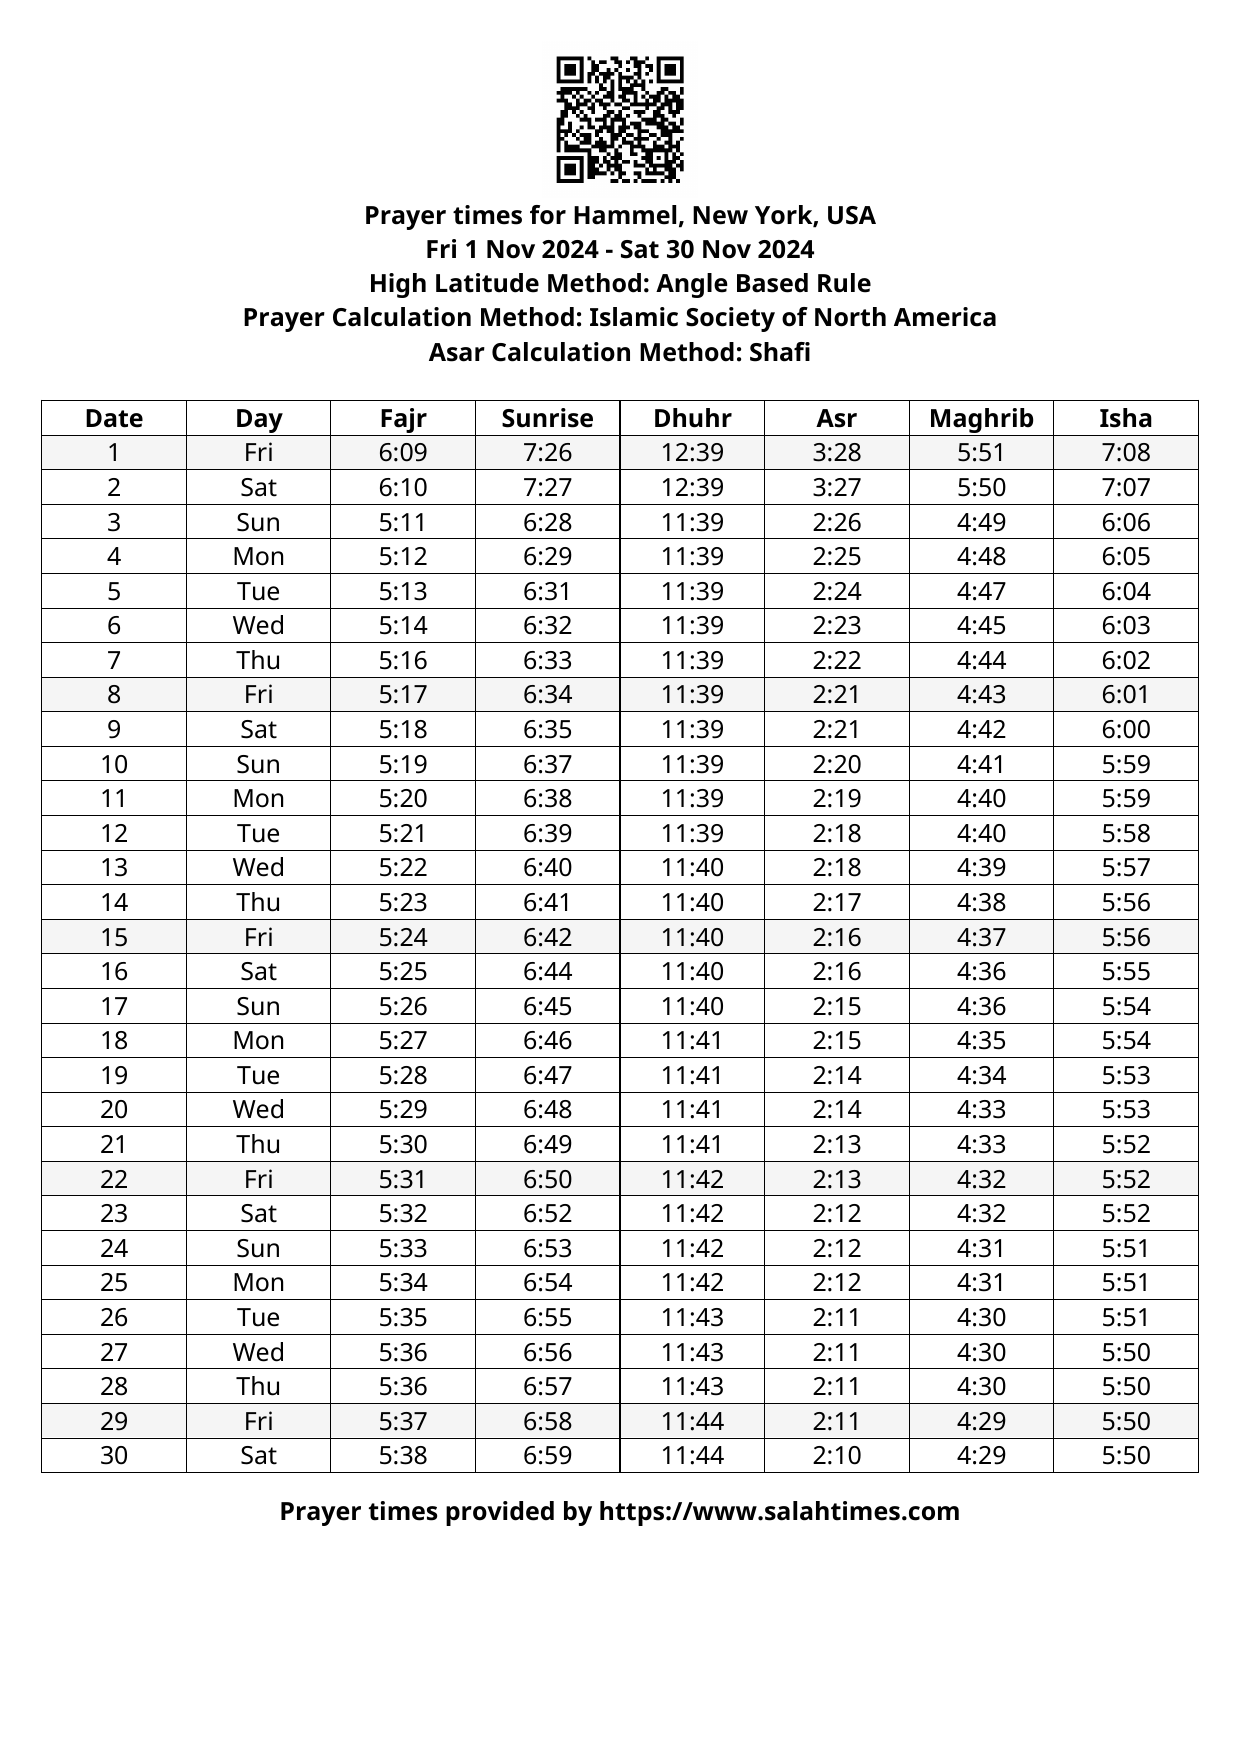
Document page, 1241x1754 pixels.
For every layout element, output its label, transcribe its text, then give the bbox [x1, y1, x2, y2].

table_cell 21 [42, 1127, 186, 1161]
table_cell 5:12 [331, 539, 475, 573]
table_cell 5:16 [331, 643, 475, 677]
table_cell 4:30 [910, 1335, 1053, 1368]
table_cell 2:22 [765, 643, 909, 677]
table_cell 5:37 [331, 1404, 475, 1437]
table_cell 5:36 [331, 1369, 475, 1403]
table_cell 4 [42, 539, 186, 573]
table_cell Thu [187, 885, 330, 919]
table_cell Fri [187, 436, 330, 469]
table_cell 27 [42, 1335, 186, 1368]
table_cell 2:11 [765, 1335, 909, 1368]
table_cell 4:40 [910, 781, 1053, 815]
table_cell 4:31 [910, 1266, 1053, 1299]
table_cell 6:37 [476, 747, 619, 780]
table_cell 6:39 [476, 816, 619, 849]
table_cell 17 [42, 989, 186, 1022]
table_cell 28 [42, 1369, 186, 1403]
table_cell 2:24 [765, 574, 909, 607]
table_cell 11:39 [621, 643, 764, 677]
table_cell 12:39 [621, 470, 764, 504]
table_cell 2:21 [765, 678, 909, 711]
table_cell 6:04 [1054, 574, 1198, 607]
table_cell Mon [187, 1266, 330, 1299]
table_cell 6:59 [476, 1439, 619, 1472]
table_cell 5:51 [910, 436, 1053, 469]
table_cell 4:48 [910, 539, 1053, 573]
table_cell 3:27 [765, 470, 909, 504]
table_cell 2:18 [765, 816, 909, 849]
table_cell 4:35 [910, 1024, 1053, 1057]
table_cell 6:03 [1054, 609, 1198, 642]
table_header Asr [765, 401, 909, 434]
table_cell Sat [187, 470, 330, 504]
table_cell 4:37 [910, 920, 1053, 953]
table_cell Fri [187, 678, 330, 711]
table_cell 11:40 [621, 954, 764, 988]
table_cell 4:33 [910, 1093, 1053, 1126]
table_cell 7:08 [1054, 436, 1198, 469]
table_cell 11:43 [621, 1369, 764, 1403]
table_cell 6:05 [1054, 539, 1198, 573]
table_cell 6:58 [476, 1404, 619, 1437]
table_cell 12:39 [621, 436, 764, 469]
table_cell 5:51 [1054, 1231, 1198, 1264]
table_cell 7:26 [476, 436, 619, 469]
table_cell 4:39 [910, 851, 1053, 884]
table_cell 2:21 [765, 712, 909, 746]
table_cell 5:25 [331, 954, 475, 988]
table_cell 23 [42, 1196, 186, 1230]
table_cell 5:50 [1054, 1439, 1198, 1472]
table_cell Fri [187, 920, 330, 953]
table_cell 5:28 [331, 1058, 475, 1092]
table_cell 11:39 [621, 781, 764, 815]
table_cell Sun [187, 747, 330, 780]
table_cell 7:27 [476, 470, 619, 504]
table_cell 5 [42, 574, 186, 607]
table_cell 2:14 [765, 1093, 909, 1126]
table_cell 6:55 [476, 1300, 619, 1334]
table_header Maghrib [910, 401, 1053, 434]
table_cell 11:44 [621, 1404, 764, 1437]
table_cell 2:15 [765, 1024, 909, 1057]
table_cell 5:27 [331, 1024, 475, 1057]
table_cell 14 [42, 885, 186, 919]
table_cell 11:42 [621, 1162, 764, 1195]
table_cell 11:42 [621, 1266, 764, 1299]
table_cell 2:20 [765, 747, 909, 780]
table_cell 5:20 [331, 781, 475, 815]
table_cell 19 [42, 1058, 186, 1092]
table_cell 6:10 [331, 470, 475, 504]
table_cell 6:50 [476, 1162, 619, 1195]
table_cell 6:06 [1054, 505, 1198, 538]
table_cell 2:12 [765, 1231, 909, 1264]
table_cell 6:40 [476, 851, 619, 884]
table_cell 2:11 [765, 1300, 909, 1334]
table_cell Fri [187, 1162, 330, 1195]
table_cell 5:59 [1054, 747, 1198, 780]
table_cell 6:28 [476, 505, 619, 538]
table_cell Wed [187, 851, 330, 884]
table_cell 5:54 [1054, 989, 1198, 1022]
table_cell 6:48 [476, 1093, 619, 1126]
table_cell 2:18 [765, 851, 909, 884]
table_cell 6 [42, 609, 186, 642]
table_header Dhuhr [621, 401, 764, 434]
table_cell 6:31 [476, 574, 619, 607]
table_cell 11:39 [621, 712, 764, 746]
table_cell 2:23 [765, 609, 909, 642]
table_cell 11:41 [621, 1058, 764, 1092]
table_cell 11:39 [621, 678, 764, 711]
table_cell 11:39 [621, 539, 764, 573]
table_cell Tue [187, 574, 330, 607]
table_cell 4:30 [910, 1369, 1053, 1403]
text Fri 1 Nov 2024 - Sat 30 Nov 2024 [42, 232, 1198, 266]
table_cell 5:52 [1054, 1196, 1198, 1230]
table_cell 2:19 [765, 781, 909, 815]
text High Latitude Method: Angle Based Rule [42, 266, 1198, 300]
table_cell 4:33 [910, 1127, 1053, 1161]
table_cell Thu [187, 643, 330, 677]
table_cell 5:50 [1054, 1404, 1198, 1437]
table_cell 4:29 [910, 1404, 1053, 1437]
table_cell 11:40 [621, 920, 764, 953]
table_cell 5:14 [331, 609, 475, 642]
table_cell 2:26 [765, 505, 909, 538]
table_cell 6:29 [476, 539, 619, 573]
table_cell 6:00 [1054, 712, 1198, 746]
table_cell 5:29 [331, 1093, 475, 1126]
table_cell 2:16 [765, 920, 909, 953]
table_cell 5:50 [1054, 1335, 1198, 1368]
table_cell 4:43 [910, 678, 1053, 711]
table_cell 6:42 [476, 920, 619, 953]
table_cell 1 [42, 436, 186, 469]
table_cell 12 [42, 816, 186, 849]
table_cell 11:41 [621, 1024, 764, 1057]
table_cell 4:40 [910, 816, 1053, 849]
table_cell Sun [187, 989, 330, 1022]
table_cell 11:44 [621, 1439, 764, 1472]
table_cell 6:44 [476, 954, 619, 988]
table_cell 11:42 [621, 1196, 764, 1230]
table_header Date [42, 401, 186, 434]
table_header Fajr [331, 401, 475, 434]
table_cell Mon [187, 539, 330, 573]
table_cell 4:45 [910, 609, 1053, 642]
table_cell 2:17 [765, 885, 909, 919]
table_cell 22 [42, 1162, 186, 1195]
table_cell 5:55 [1054, 954, 1198, 988]
table_cell 4:36 [910, 954, 1053, 988]
table_cell 15 [42, 920, 186, 953]
table_cell 6:52 [476, 1196, 619, 1230]
table_cell 6:38 [476, 781, 619, 815]
table_cell 5:13 [331, 574, 475, 607]
table_cell Sat [187, 1196, 330, 1230]
table_cell Sat [187, 1439, 330, 1472]
table_cell 6:09 [331, 436, 475, 469]
table_cell 4:49 [910, 505, 1053, 538]
table_cell Tue [187, 816, 330, 849]
table_cell 6:47 [476, 1058, 619, 1092]
table_cell Tue [187, 1058, 330, 1092]
table_cell 5:51 [1054, 1266, 1198, 1299]
table_cell 5:19 [331, 747, 475, 780]
table_cell 5:18 [331, 712, 475, 746]
table_cell 5:34 [331, 1266, 475, 1299]
table_cell 3:28 [765, 436, 909, 469]
table_cell 6:56 [476, 1335, 619, 1368]
table_cell 2:11 [765, 1404, 909, 1437]
table_cell 5:52 [1054, 1162, 1198, 1195]
picture [542, 41, 699, 198]
table_cell Sat [187, 712, 330, 746]
table_cell Sun [187, 505, 330, 538]
table_cell Sat [187, 954, 330, 988]
text Prayer times provided by https://www.salahtimes.com [42, 1494, 1198, 1528]
table_cell 11:41 [621, 1093, 764, 1126]
table_cell 8 [42, 678, 186, 711]
table_cell 11:40 [621, 885, 764, 919]
table_cell Wed [187, 1335, 330, 1368]
table_cell 5:17 [331, 678, 475, 711]
table_cell 25 [42, 1266, 186, 1299]
table_cell Thu [187, 1127, 330, 1161]
table_cell 26 [42, 1300, 186, 1334]
table_cell 5:36 [331, 1335, 475, 1368]
table_cell 9 [42, 712, 186, 746]
table_cell 6:57 [476, 1369, 619, 1403]
table_cell 4:44 [910, 643, 1053, 677]
table_cell 2 [42, 470, 186, 504]
table_cell 11:42 [621, 1231, 764, 1264]
table_cell 6:49 [476, 1127, 619, 1161]
table_cell 4:31 [910, 1231, 1053, 1264]
table_cell 4:38 [910, 885, 1053, 919]
table_cell 5:52 [1054, 1127, 1198, 1161]
table_cell 6:33 [476, 643, 619, 677]
table_cell 4:41 [910, 747, 1053, 780]
table_cell 5:31 [331, 1162, 475, 1195]
table_cell 2:15 [765, 989, 909, 1022]
table_cell 6:01 [1054, 678, 1198, 711]
table_cell 5:53 [1054, 1093, 1198, 1126]
table_cell Mon [187, 1024, 330, 1057]
table_cell 4:30 [910, 1300, 1053, 1334]
table_cell 6:54 [476, 1266, 619, 1299]
table_cell 2:12 [765, 1196, 909, 1230]
table_cell 5:35 [331, 1300, 475, 1334]
table_cell 5:21 [331, 816, 475, 849]
table_cell 11:40 [621, 851, 764, 884]
table_cell 11:41 [621, 1127, 764, 1161]
table_cell 5:57 [1054, 851, 1198, 884]
table_cell 5:24 [331, 920, 475, 953]
table_cell 4:36 [910, 989, 1053, 1022]
table_cell 2:10 [765, 1439, 909, 1472]
table_cell Sun [187, 1231, 330, 1264]
table_cell 6:02 [1054, 643, 1198, 677]
table_cell 6:34 [476, 678, 619, 711]
table_cell 4:32 [910, 1196, 1053, 1230]
table_cell 10 [42, 747, 186, 780]
table_cell 5:22 [331, 851, 475, 884]
table_cell Fri [187, 1404, 330, 1437]
table_cell 6:45 [476, 989, 619, 1022]
table_cell 16 [42, 954, 186, 988]
text Prayer Calculation Method: Islamic Society of North America [42, 300, 1198, 334]
table_cell 5:38 [331, 1439, 475, 1472]
table_cell 11:39 [621, 609, 764, 642]
table_cell 18 [42, 1024, 186, 1057]
table_cell 2:11 [765, 1369, 909, 1403]
table_cell 2:16 [765, 954, 909, 988]
table_cell 5:50 [1054, 1369, 1198, 1403]
table_cell 4:34 [910, 1058, 1053, 1092]
table_cell Wed [187, 1093, 330, 1126]
table_cell 5:33 [331, 1231, 475, 1264]
table_cell 4:32 [910, 1162, 1053, 1195]
table_cell 7 [42, 643, 186, 677]
table_cell 11:43 [621, 1335, 764, 1368]
table_cell 6:35 [476, 712, 619, 746]
table_cell 6:41 [476, 885, 619, 919]
table_cell 4:47 [910, 574, 1053, 607]
table_cell 5:26 [331, 989, 475, 1022]
table_cell 5:23 [331, 885, 475, 919]
table_cell 5:56 [1054, 920, 1198, 953]
table_cell 7:07 [1054, 470, 1198, 504]
table_cell 11:39 [621, 747, 764, 780]
table_cell 3 [42, 505, 186, 538]
table_cell 6:53 [476, 1231, 619, 1264]
table_cell 5:11 [331, 505, 475, 538]
table_cell 5:56 [1054, 885, 1198, 919]
table_cell 30 [42, 1439, 186, 1472]
table_cell 20 [42, 1093, 186, 1126]
table_cell 4:29 [910, 1439, 1053, 1472]
table_cell 2:13 [765, 1127, 909, 1161]
table_header Day [187, 401, 330, 434]
table_cell 5:58 [1054, 816, 1198, 849]
table_cell 5:59 [1054, 781, 1198, 815]
table_cell 29 [42, 1404, 186, 1437]
table_cell 11:39 [621, 505, 764, 538]
table_cell 4:42 [910, 712, 1053, 746]
table_cell 5:51 [1054, 1300, 1198, 1334]
table_cell 2:13 [765, 1162, 909, 1195]
table_cell 11:43 [621, 1300, 764, 1334]
table_cell Tue [187, 1300, 330, 1334]
table_cell 5:30 [331, 1127, 475, 1161]
table_header Isha [1054, 401, 1198, 434]
table_cell Mon [187, 781, 330, 815]
table_cell 11:39 [621, 816, 764, 849]
table_cell 13 [42, 851, 186, 884]
table_cell 2:14 [765, 1058, 909, 1092]
table_cell 11:40 [621, 989, 764, 1022]
table_cell 11 [42, 781, 186, 815]
table_header Sunrise [476, 401, 619, 434]
table_cell 11:39 [621, 574, 764, 607]
text Prayer times for Hammel, New York, USA [42, 198, 1198, 232]
table_cell 6:32 [476, 609, 619, 642]
table_cell 5:53 [1054, 1058, 1198, 1092]
table_cell Wed [187, 609, 330, 642]
table_cell 24 [42, 1231, 186, 1264]
table_cell 2:12 [765, 1266, 909, 1299]
table_cell Thu [187, 1369, 330, 1403]
table_cell 5:32 [331, 1196, 475, 1230]
table_cell 2:25 [765, 539, 909, 573]
text Asar Calculation Method: Shafi [42, 334, 1198, 368]
table_cell 6:46 [476, 1024, 619, 1057]
table_cell 5:50 [910, 470, 1053, 504]
table_cell 5:54 [1054, 1024, 1198, 1057]
